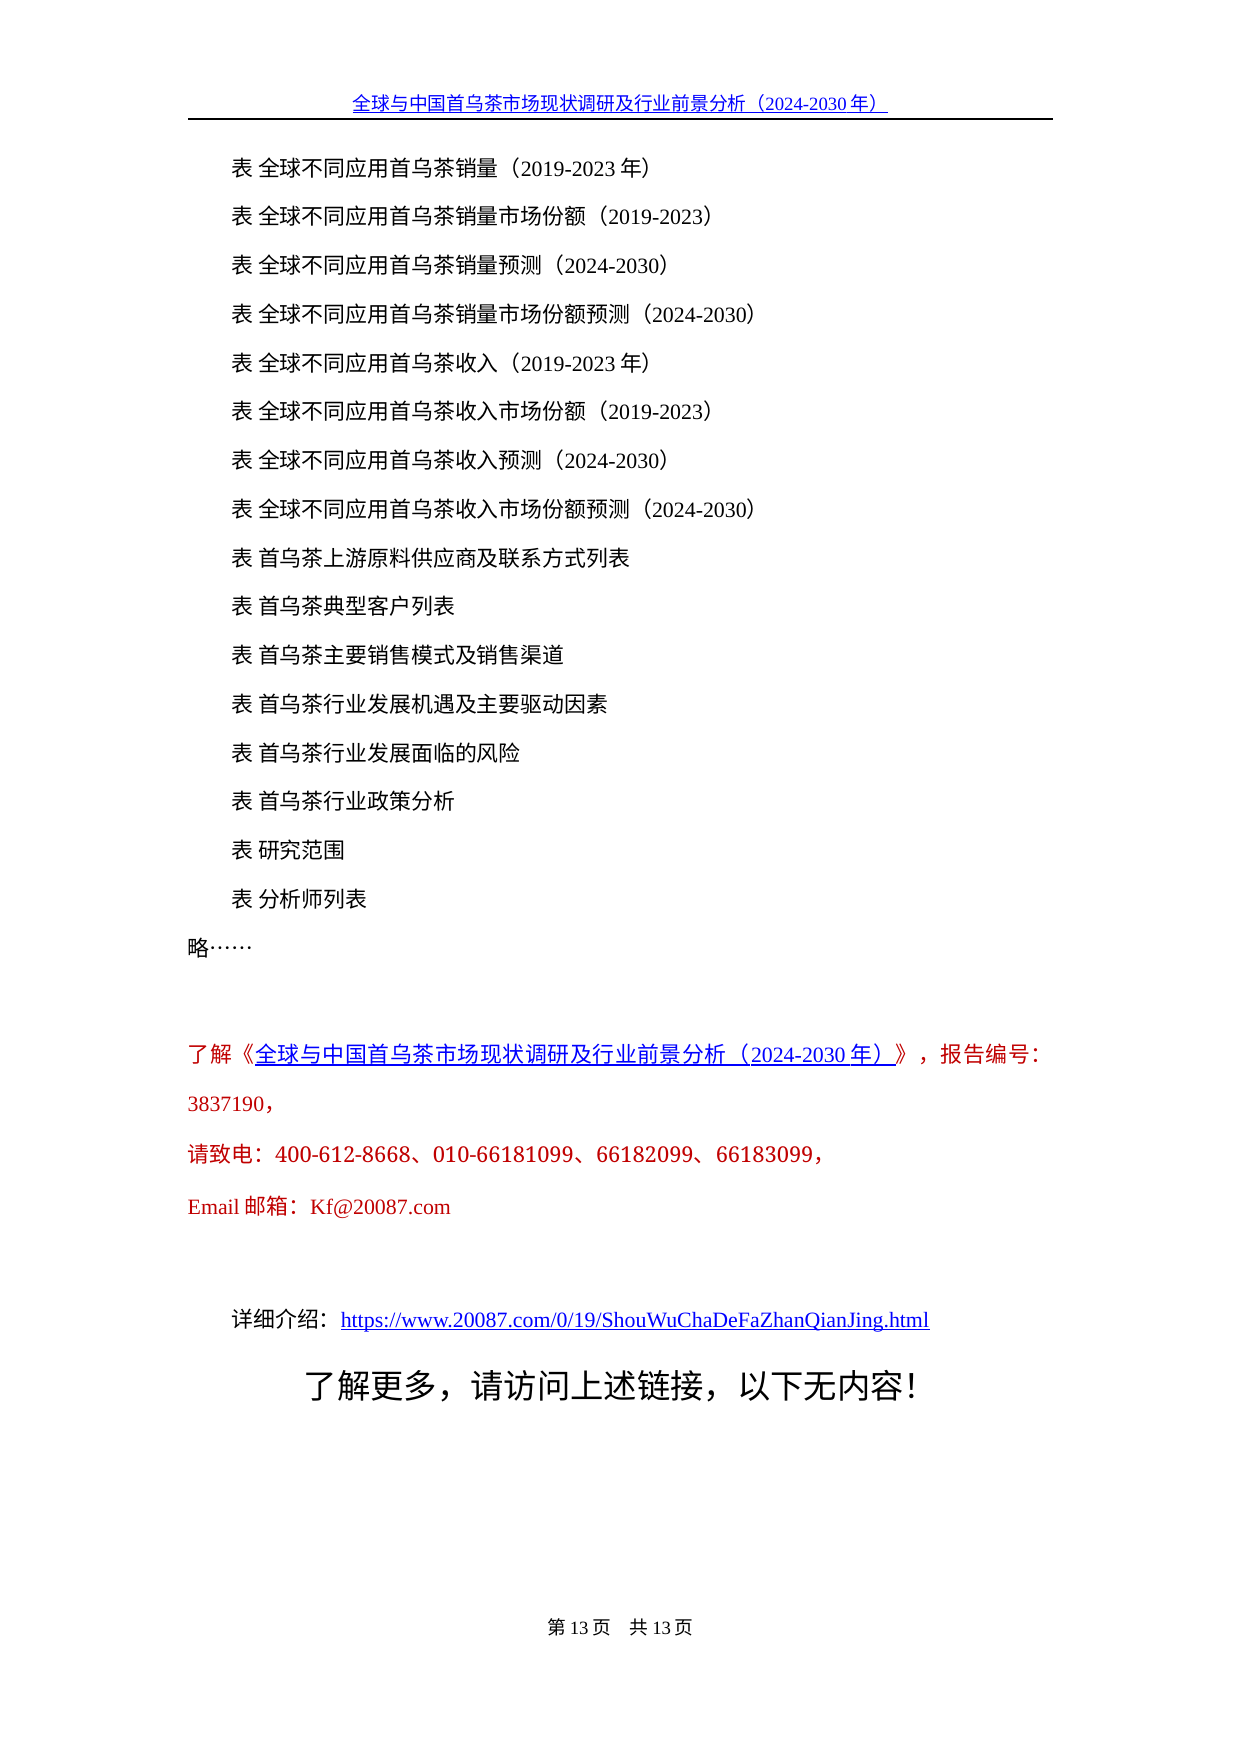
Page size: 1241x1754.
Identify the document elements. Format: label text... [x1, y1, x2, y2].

text Email邮箱：Kf@20087.com [187, 1188, 1053, 1221]
text 了解《全球与中国首乌茶市场现状调研及行业前景分析（2024-2030年）》，报告编号：3837190， [187, 1037, 1053, 1118]
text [187, 150, 1053, 963]
title 了解更多，请访问上述链接，以下无内容！ [187, 1351, 1053, 1416]
text 请致电：400-612-8668、010-66181099、66182099、66183099， [187, 1137, 1053, 1169]
text 详细介绍：https://www.20087.com/0/19/ShouWuChaDeFaZhanQianJing.html [187, 1301, 1053, 1334]
